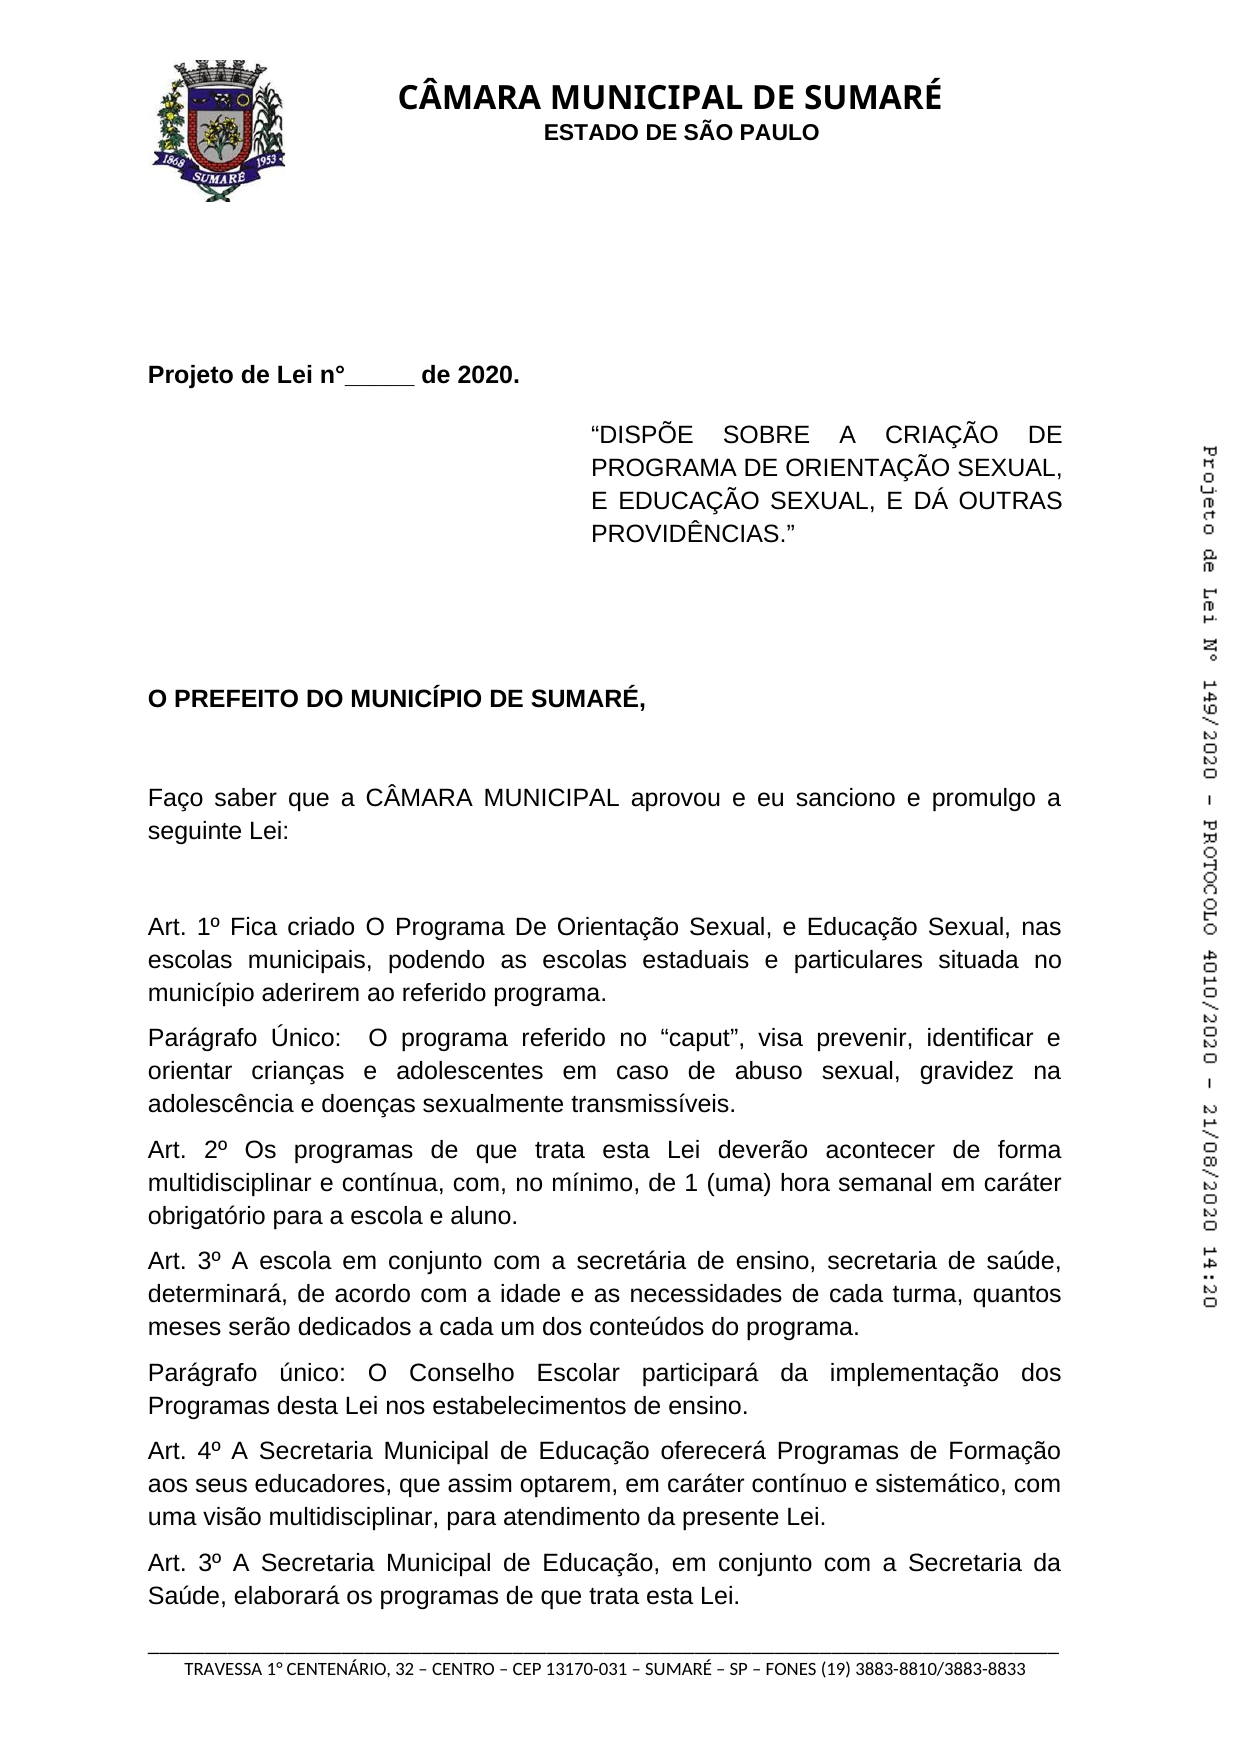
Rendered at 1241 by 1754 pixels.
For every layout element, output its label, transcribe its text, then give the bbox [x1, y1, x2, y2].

text Faço saber que a CÂMARA MUNICIPAL aprovou e eu sanciono e promulgo a seguinte Lei: [148, 783, 1063, 845]
text Parágrafo único: O Conselho Escolar participará da implementação dos Programas desta Lei nos estabelecimentos de ensino. [148, 1358, 1063, 1419]
picture [147, 60, 286, 202]
text O PREFEITO DO MUNICÍPIO DE SUMARÉ, [148, 684, 1063, 713]
text Art. 3º A escola em conjunto com a secretária de ensino, secretaria de saúde, determinará, de acordo com a idade e as necessidades de cada turma, quantos meses serão dedicados a cada um dos conteúdos do programa. [148, 1246, 1063, 1341]
text Art. 2º Os programas de que trata esta Lei deverão acontecer de forma multidisciplinar e contínua, com, no mínimo, de 1 (uma) hora semanal em caráter obrigatório para a escola e aluno. [148, 1135, 1063, 1229]
text Art. 3º A Secretaria Municipal de Educação, em conjunto com a Secretaria da Saúde, elaborará os programas de que trata esta Lei. [148, 1548, 1063, 1610]
text Art. 1º Fica criado O Programa De Orientação Sexual, e Educação Sexual, nas escolas municipais, podendo as escolas estaduais e particulares situada no município aderirem ao referido programa. [148, 912, 1063, 1006]
text Art. 4º A Secretaria Municipal de Educação oferecerá Programas de Formação aos seus educadores, que assim optarem, em caráter contínuo e sistemático, com uma visão multidisciplinar, para atendimento da presente Lei. [148, 1436, 1063, 1531]
text “DISPÕE SOBRE A CRIAÇÃO DE PROGRAMA DE ORIENTAÇÃO SEXUAL, E EDUCAÇÃO SEXUAL, E DÁ OUTRAS PROVIDÊNCIAS.” [591, 420, 1063, 548]
text Projeto de Lei n°_____ de 2020. [148, 360, 1063, 389]
picture [1177, 442, 1241, 1312]
text Parágrafo Único: O programa referido no “caput”, visa prevenir, identificar e orientar crianças e adolescentes em caso de abuso sexual, gravidez na adolescência e doenças sexualmente transmissíveis. [148, 1023, 1063, 1118]
